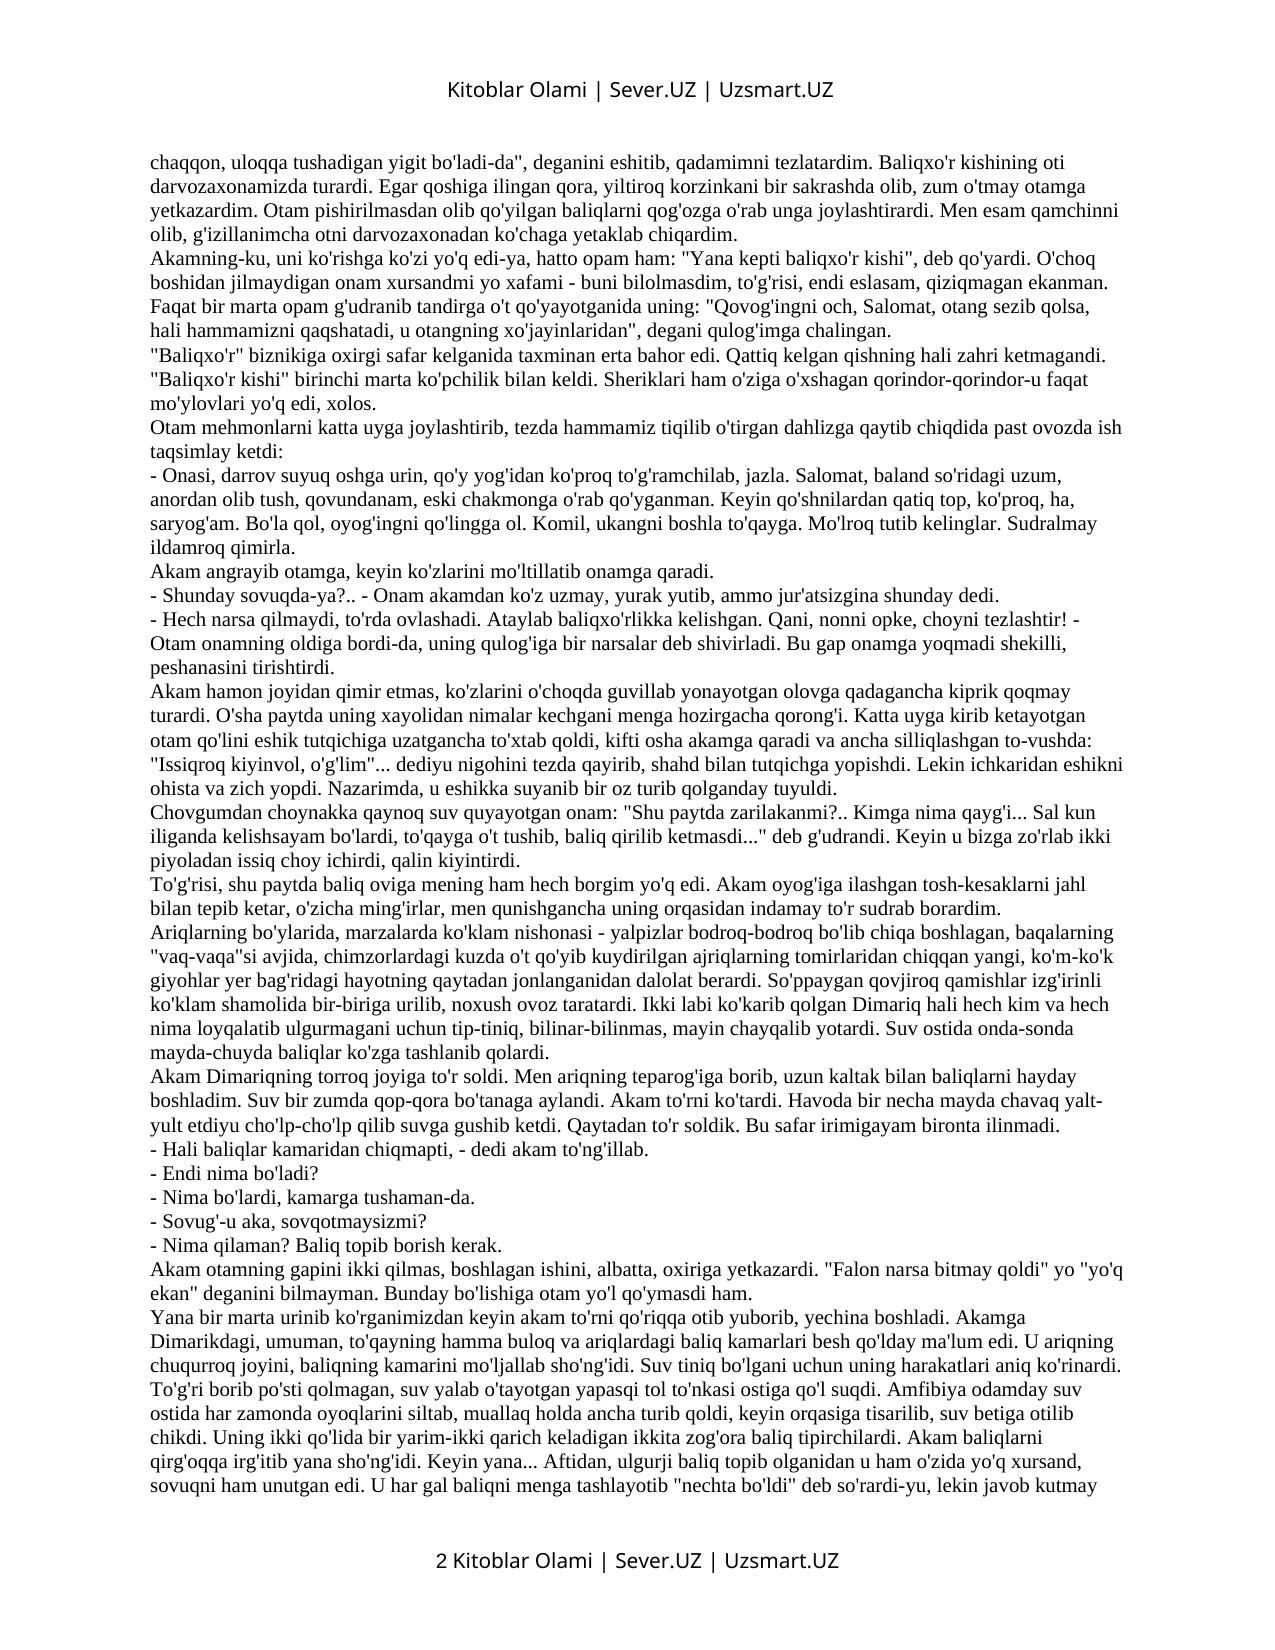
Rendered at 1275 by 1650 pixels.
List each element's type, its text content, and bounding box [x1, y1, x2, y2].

text - Onasi, darrov suyuq oshga urin, qo'y yog'idan ko'proq to'g'ramchilab, jazla. Salomat, baland so'ridagi uzum, anordan olib tush, qovundanam, eski chakmonga o'rab qo'yganman. Keyin qo'shnilardan qatiq top, ko'proq, ha, saryog'am. Bo'la qol, oyog'ingni qo'lingga ol. Komil, ukangni boshla to'qayga. Mo'lroq tutib kelinglar. Sudralmay ildamroq qimirla. [150, 463, 1125, 559]
text - Endi nima bo'ladi? [150, 1161, 1125, 1185]
text Akam Dimariqning torroq joyiga to'r soldi. Men ariqning teparog'iga borib, uzun kaltak bilan baliqlarni hayday boshladim. Suv bir zumda qop-qora bo'tanaga aylandi. Akam to'rni ko'tardi. Havoda bir necha mayda chavaq yalt-yult etdiyu cho'lp-cho'lp qilib suvga gushib ketdi. Qaytadan to'r soldik. Bu safar irimigayam bironta ilinmadi. [150, 1064, 1125, 1137]
text - Nima bo'lardi, kamarga tushaman-da. [150, 1185, 1125, 1209]
text Otam mehmonlarni katta uyga joylashtirib, tezda hammamiz tiqilib o'tirgan dahlizga qaytib chiqdida past ovozda ish taqsimlay ketdi: [150, 415, 1125, 463]
text - Nima qilaman? Baliq topib borish kerak. [150, 1233, 1125, 1257]
text - Hali baliqlar kamaridan chiqmapti, - dedi akam to'ng'illab. [150, 1137, 1125, 1161]
text Akam otamning gapini ikki qilmas, boshlagan ishini, albatta, oxiriga yetkazardi. "Falon narsa bitmay qoldi" yo "yo'q ekan" deganini bilmayman. Bunday bo'lishiga otam yo'l qo'ymasdi ham. [150, 1257, 1125, 1305]
text To'g'risi, shu paytda baliq oviga mening ham hech borgim yo'q edi. Akam oyog'iga ilashgan tosh-kesaklarni jahl bilan tepib ketar, o'zicha ming'irlar, men qunishgancha uning orqasidan indamay to'r sudrab borardim. [150, 872, 1125, 920]
text - Hech narsa qilmaydi, to'rda ovlashadi. Ataylab baliqxo'rlikka kelishgan. Qani, nonni opke, choyni tezlashtir! - Otam onamning oldiga bordi-da, uning qulog'iga bir narsalar deb shivirladi. Bu gap onamga yoqmadi shekilli, peshanasini tirishtirdi. [150, 607, 1125, 679]
text Akamning-ku, uni ko'rishga ko'zi yo'q edi-ya, hatto opam ham: "Yana kepti baliqxo'r kishi", deb qo'yardi. O'choq boshidan jilmaydigan onam xursandmi yo xafami - buni bilolmasdim, to'g'risi, endi eslasam, qiziqmagan ekanman. Faqat bir marta opam g'udranib tandirga o't qo'yayotganida uning: "Qovog'ingni och, Salomat, otang sezib qolsa, hali hammamizni qaqshatadi, u otangning xo'jayinlaridan", degani qulog'imga chalingan. [150, 246, 1125, 342]
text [150, 1305, 1125, 1497]
text Akam hamon joyidan qimir etmas, ko'zlarini o'choqda guvillab yonayotgan olovga qadagancha kiprik qoqmay turardi. O'sha paytda uning xayolidan nimalar kechgani menga hozirgacha qorong'i. Katta uyga kirib ketayotgan otam qo'lini eshik tutqichiga uzatgancha to'xtab qoldi, kifti osha akamga qaradi va ancha silliqlashgan to-vushda: "Issiqroq kiyinvol, o'g'lim"... dediyu nigohini tezda qayirib, shahd bilan tutqichga yopishdi. Lekin ichkaridan eshikni ohista va zich yopdi. Nazarimda, u eshikka suyanib bir oz turib qolganday tuyuldi. [150, 679, 1125, 800]
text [150, 150, 1125, 246]
text - Sovug'-u aka, sovqotmaysizmi? [150, 1209, 1125, 1233]
text Akam angrayib otamga, keyin ko'zlarini mo'ltillatib onamga qaradi. [150, 559, 1125, 583]
text "Baliqxo'r" biznikiga oxirgi safar kelganida taxminan erta bahor edi. Qattiq kelgan qishning hali zahri ketmagandi. "Baliqxo'r kishi" birinchi marta ko'pchilik bilan keldi. Sheriklari ham o'ziga o'xshagan qorindor-qorindor-u faqat mo'ylovlari yo'q edi, xolos. [150, 342, 1125, 415]
text Chovgumdan choynakka qaynoq suv quyayotgan onam: "Shu paytda zarilakanmi?.. Kimga nima qayg'i... Sal kun iliganda kelishsayam bo'lardi, to'qayga o't tushib, baliq qirilib ketmasdi..." deb g'udrandi. Keyin u bizga zo'rlab ikki piyoladan issiq choy ichirdi, qalin kiyintirdi. [150, 800, 1125, 872]
text Ariqlarning bo'ylarida, marzalarda ko'klam nishonasi - yalpizlar bodroq-bodroq bo'lib chiqa boshlagan, baqalarning "vaq-vaqa"si avjida, chimzorlardagi kuzda o't qo'yib kuydirilgan ajriqlarning tomirlaridan chiqqan yangi, ko'm-ko'k giyohlar yer bag'ridagi hayotning qaytadan jonlanganidan dalolat berardi. So'ppaygan qovjiroq qamishlar izg'irinli ko'klam shamolida bir-biriga urilib, noxush ovoz taratardi. Ikki labi ko'karib qolgan Dimariq hali hech kim va hech nima loyqalatib ulgurmagani uchun tip-tiniq, bilinar-bilinmas, mayin chayqalib yotardi. Suv ostida onda-sonda mayda-chuyda baliqlar ko'zga tashlanib qolardi. [150, 920, 1125, 1064]
text - Shunday sovuqda-ya?.. - Onam akamdan ko'z uzmay, yurak yutib, ammo jur'atsizgina shunday dedi. [150, 583, 1125, 607]
